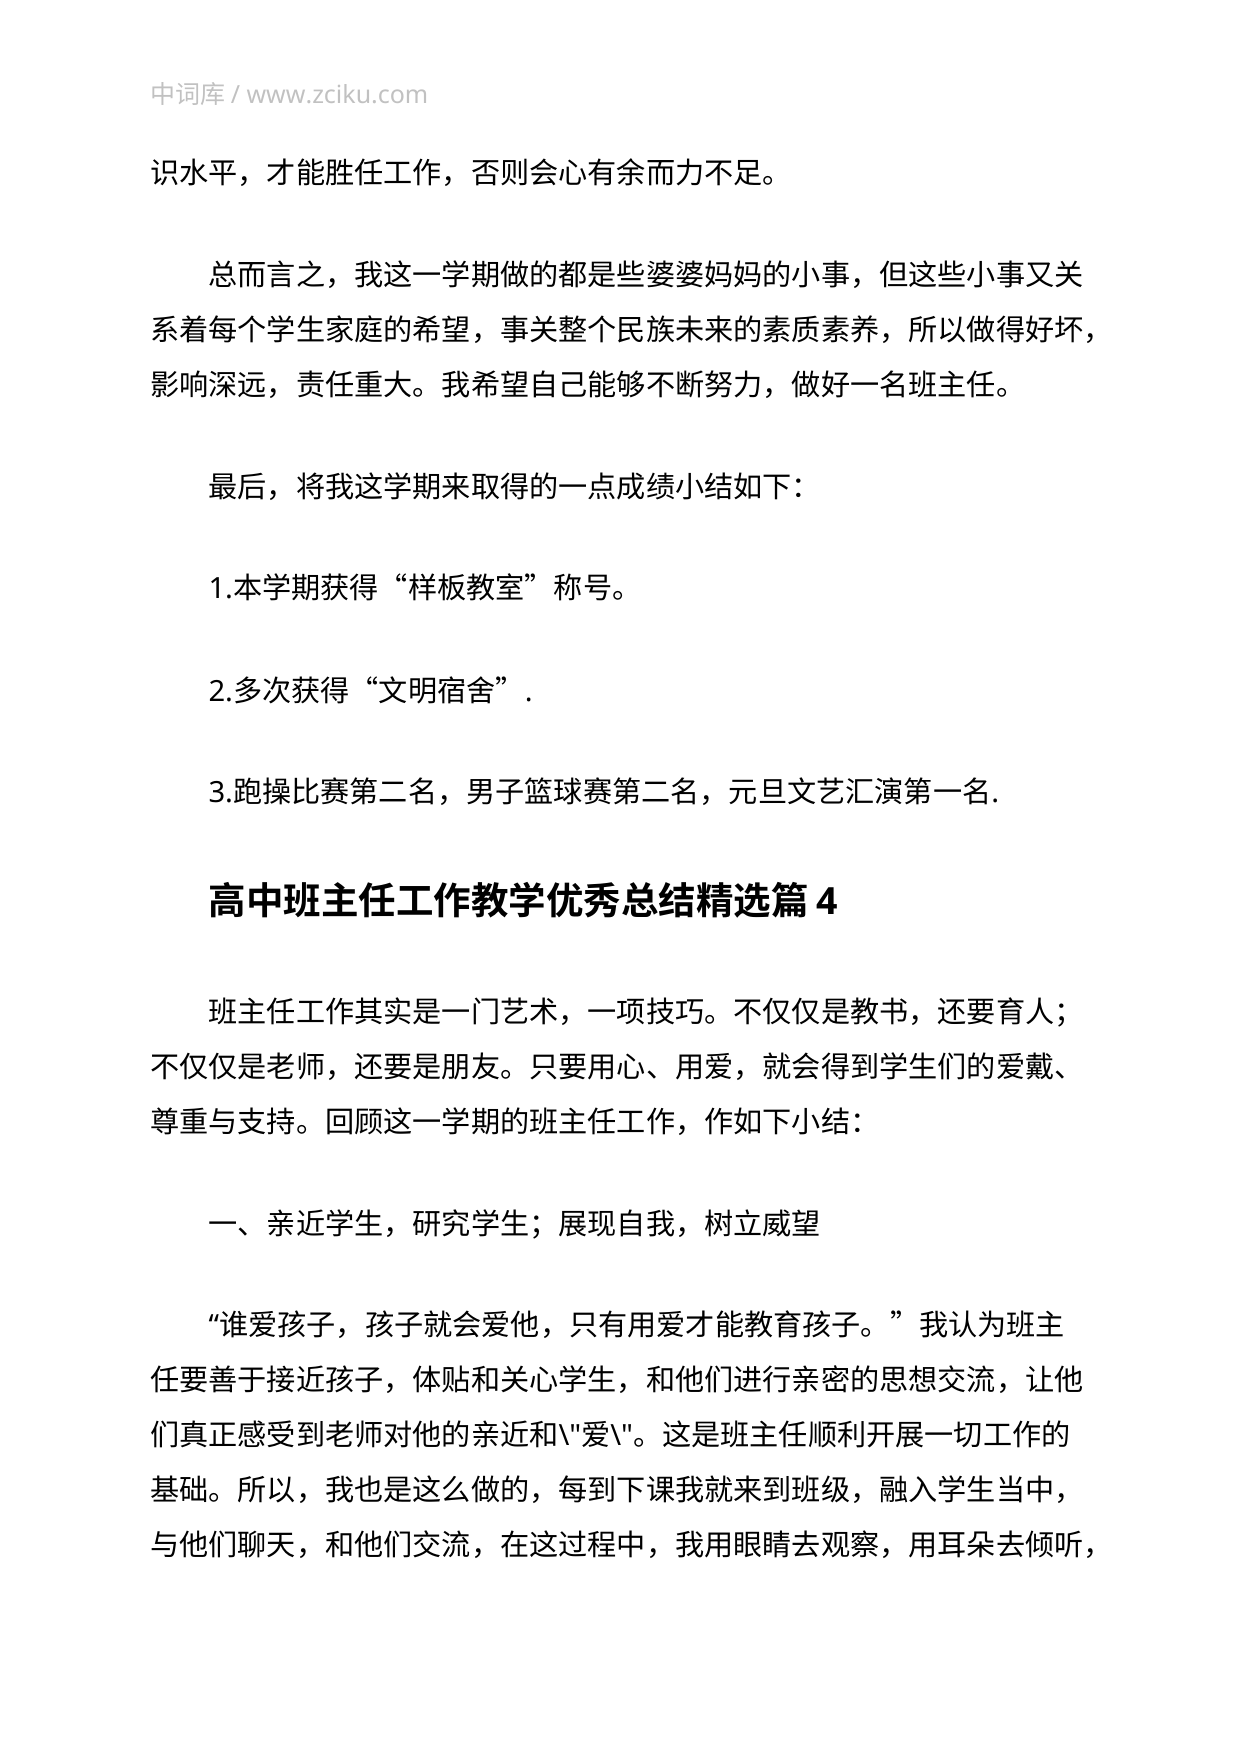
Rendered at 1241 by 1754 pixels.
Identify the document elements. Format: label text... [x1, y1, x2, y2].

text 总而言之，我这一学期做的都是些婆婆妈妈的小事，但这些小事又关系着每个学生家庭的希望，事关整个民族未来的素质素养，所以做得好坏，影响深远，责任重大。我希望自己能够不断努力，做好一名班主任。 [150, 252, 1090, 404]
text 高中班主任工作教学优秀总结精选篇4 [150, 871, 1090, 926]
text 一、亲近学生，研究学生；展现自我，树立威望 [150, 1200, 1090, 1242]
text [150, 150, 1090, 192]
text 2.多次获得“文明宿舍”. [150, 667, 1090, 709]
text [150, 1302, 1090, 1564]
text 班主任工作其实是一门艺术，一项技巧。不仅仅是教书，还要育人；不仅仅是老师，还要是朋友。只要用心、用爱，就会得到学生们的爱戴、尊重与支持。回顾这一学期的班主任工作，作如下小结： [150, 989, 1090, 1141]
text 最后，将我这学期来取得的一点成绩小结如下： [150, 463, 1090, 506]
text 3.跑操比赛第二名，男子篮球赛第二名，元旦文艺汇演第一名. [150, 769, 1090, 811]
text 1.本学期获得“样板教室”称号。 [150, 565, 1090, 607]
